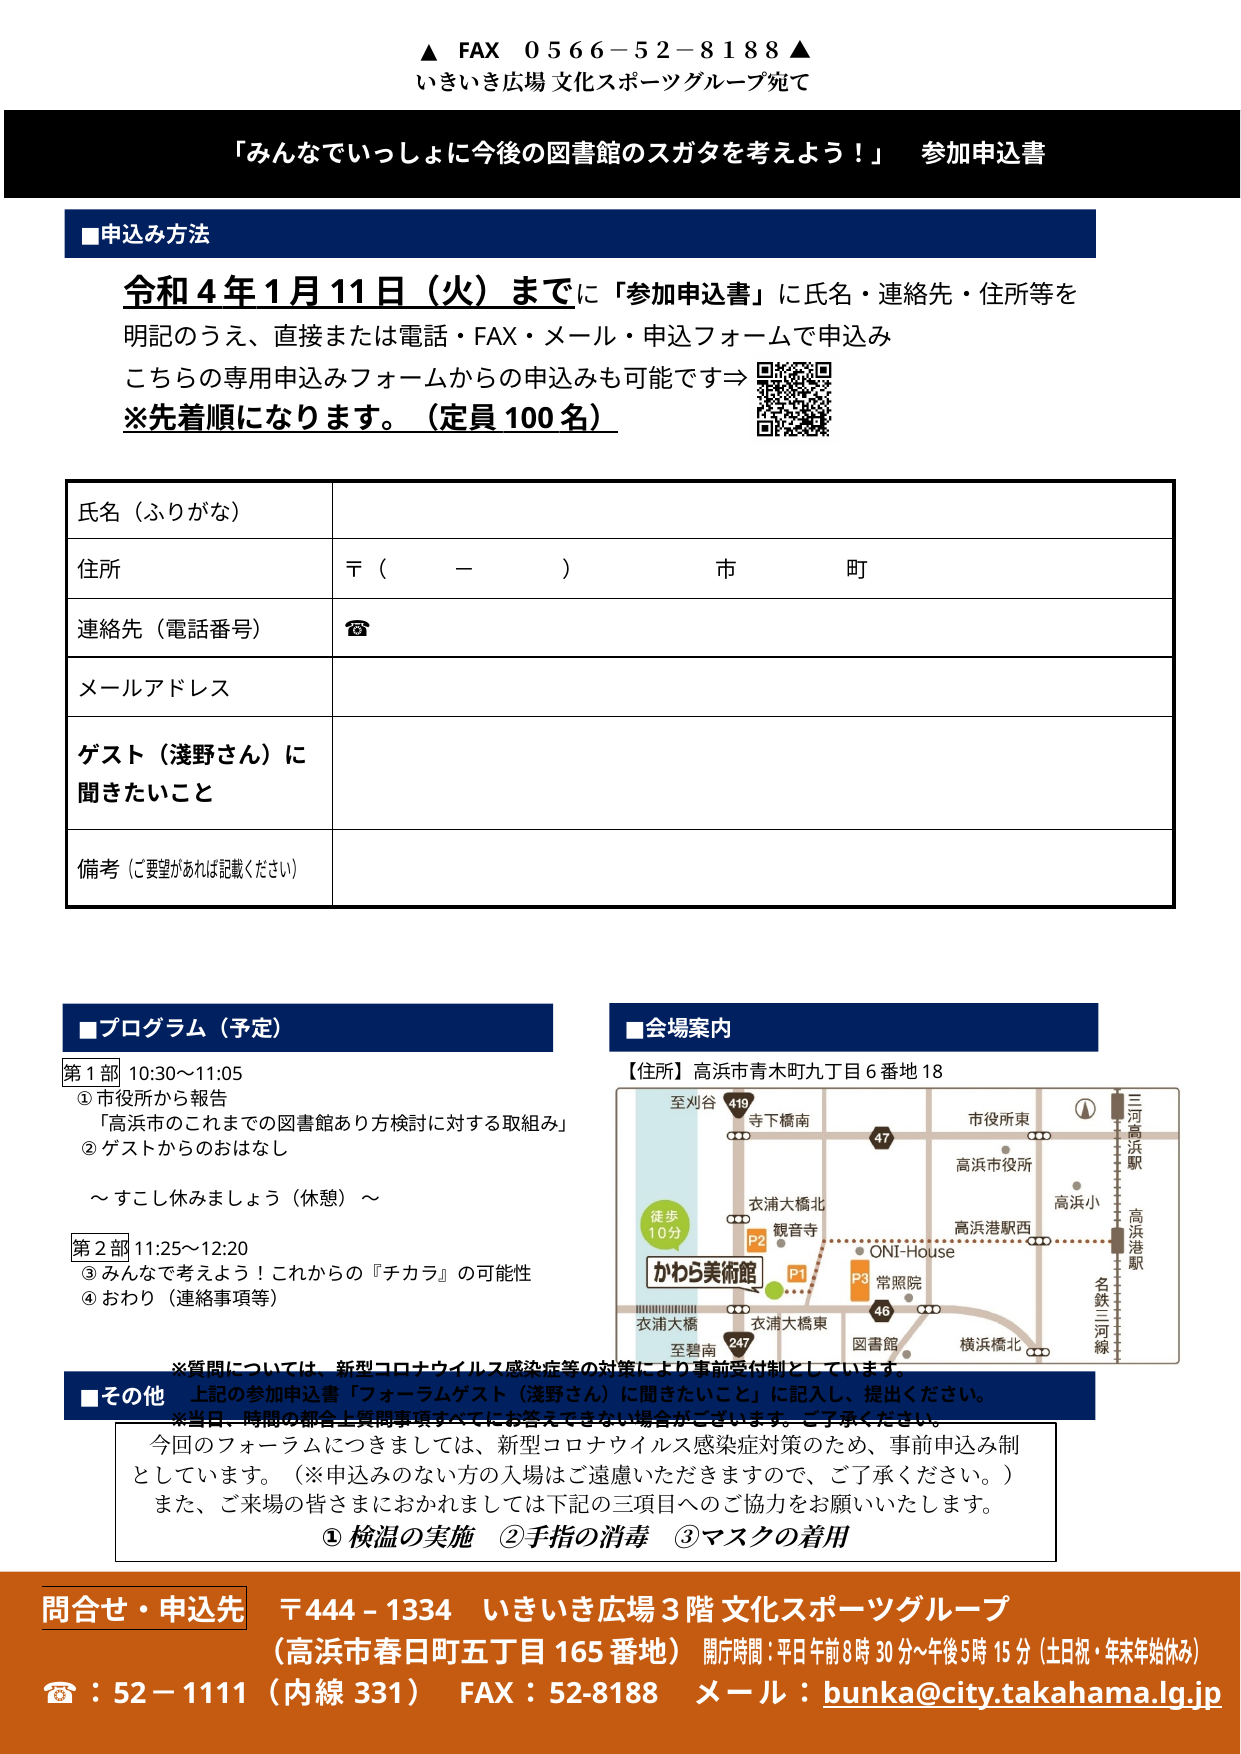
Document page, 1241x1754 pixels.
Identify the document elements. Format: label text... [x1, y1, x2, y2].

table_cell [333, 658, 1172, 716]
table_cell [333, 717, 1172, 829]
table_cell 住所 [68, 539, 332, 597]
table_header 氏名（ふりがな） [68, 483, 332, 538]
table_cell メールアドレス [68, 658, 332, 716]
table_cell 〒（ － ） 市 町 [333, 539, 1172, 597]
table_cell [333, 830, 1172, 905]
table_cell [333, 599, 1172, 656]
table_header [333, 483, 1172, 538]
table_cell 備考（ご要望があれば記載ください） [68, 830, 332, 905]
picture [748, 353, 839, 445]
picture [608, 1084, 1189, 1368]
table_cell ゲスト（淺野さん）に 聞きたいこと [68, 717, 332, 829]
table_cell 連絡先（電話番号） [68, 599, 332, 656]
